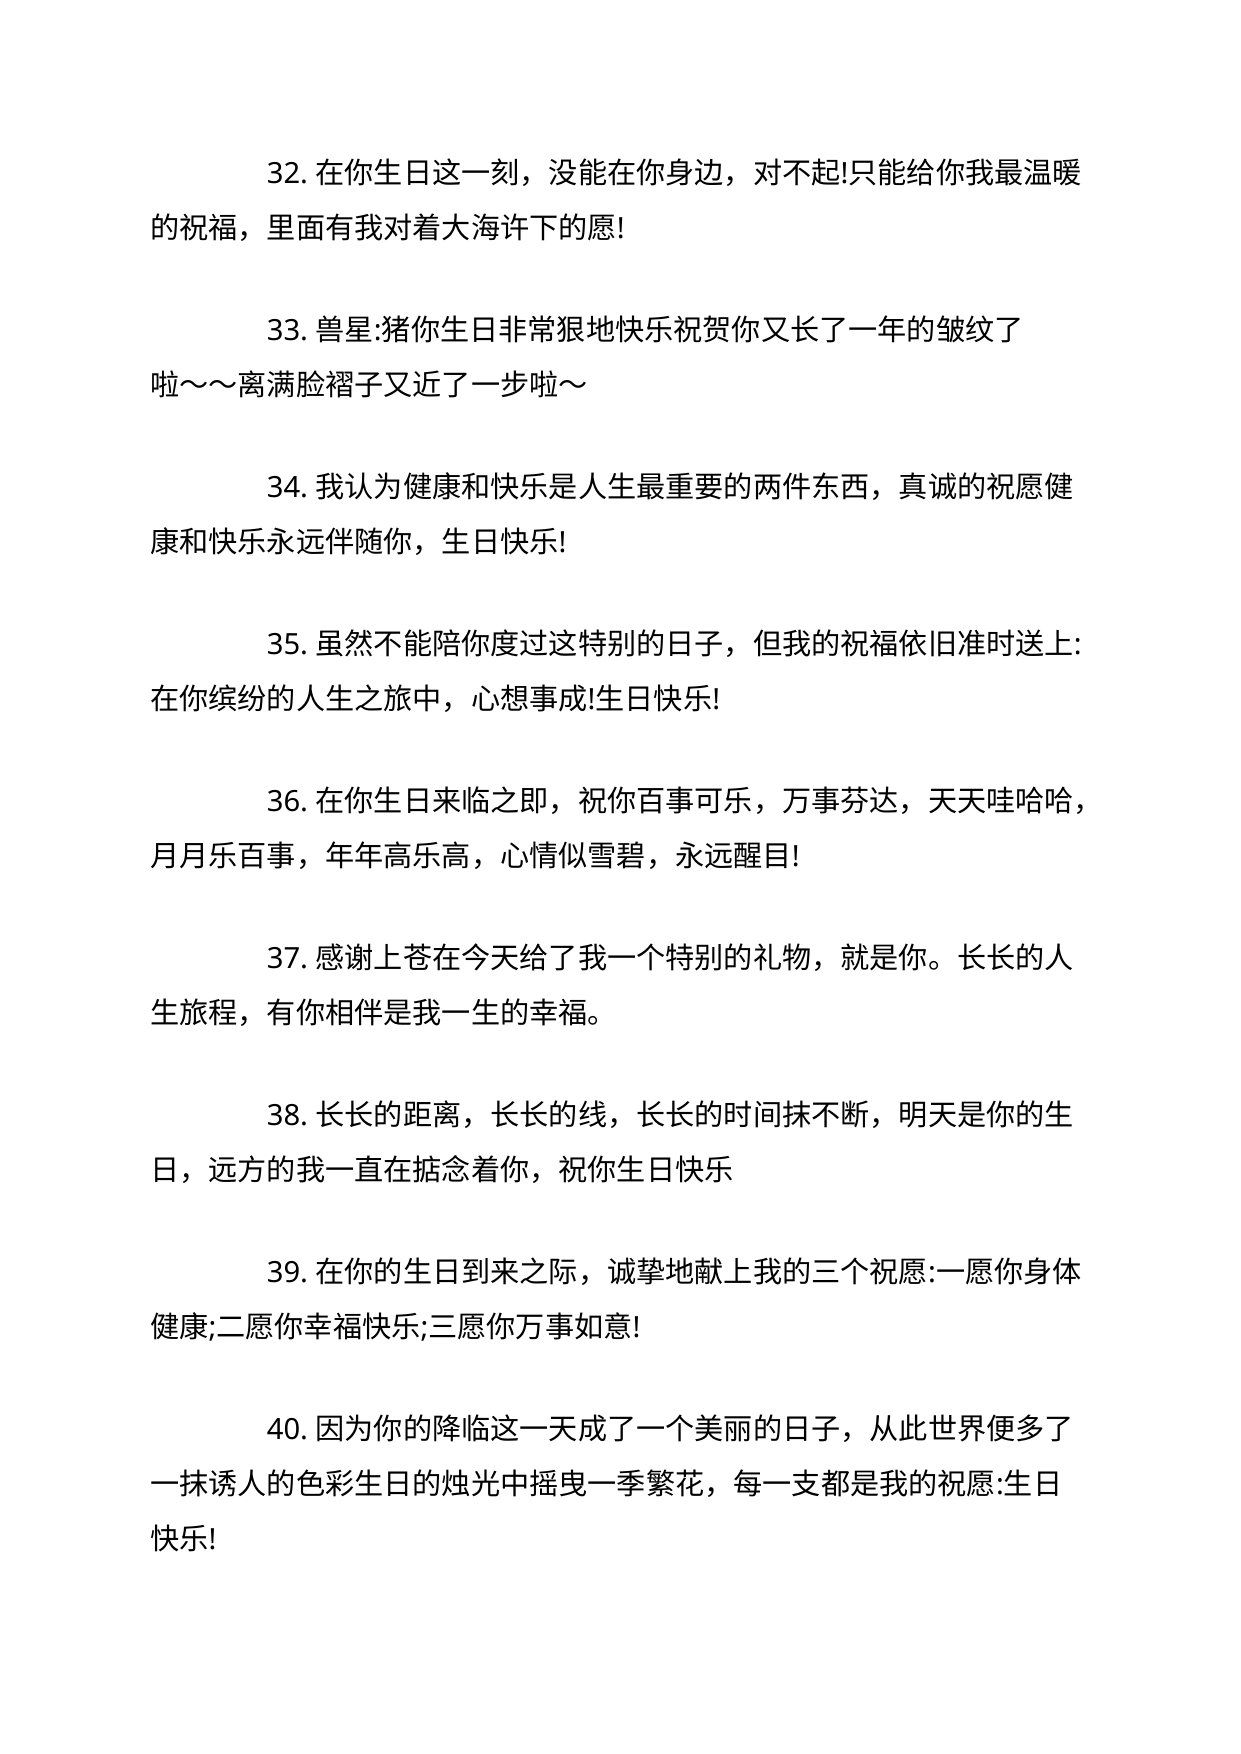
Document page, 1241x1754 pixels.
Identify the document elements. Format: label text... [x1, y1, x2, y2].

text 38. 长长的距离，长长的线，长长的时间抹不断，明天是你的生日，远方的我一直在掂念着你，祝你生日快乐 [150, 1091, 1090, 1189]
text 39. 在你的生日到来之际，诚挚地献上我的三个祝愿:一愿你身体健康;二愿你幸福快乐;三愿你万事如意! [150, 1248, 1090, 1346]
text 36. 在你生日来临之即，祝你百事可乐，万事芬达，天天哇哈哈，月月乐百事，年年高乐高，心情似雪碧，永远醒目! [150, 778, 1090, 875]
text 37. 感谢上苍在今天给了我一个特别的礼物，就是你。长长的人生旅程，有你相伴是我一生的幸福。 [150, 935, 1090, 1032]
text 40. 因为你的降临这一天成了一个美丽的日子，从此世界便多了一抹诱人的色彩生日的烛光中摇曳一季繁花，每一支都是我的祝愿:生日快乐! [150, 1405, 1090, 1558]
text 35. 虽然不能陪你度过这特别的日子，但我的祝福依旧准时送上:在你缤纷的人生之旅中，心想事成!生日快乐! [150, 621, 1090, 718]
text 32. 在你生日这一刻，没能在你身边，对不起!只能给你我最温暖的祝福，里面有我对着大海许下的愿! [150, 150, 1090, 247]
text 34. 我认为健康和快乐是人生最重要的两件东西，真诚的祝愿健康和快乐永远伴随你，生日快乐! [150, 464, 1090, 561]
text 33. 兽星:猪你生日非常狠地快乐祝贺你又长了一年的皱纹了啦～～离满脸褶子又近了一步啦～ [150, 307, 1090, 404]
